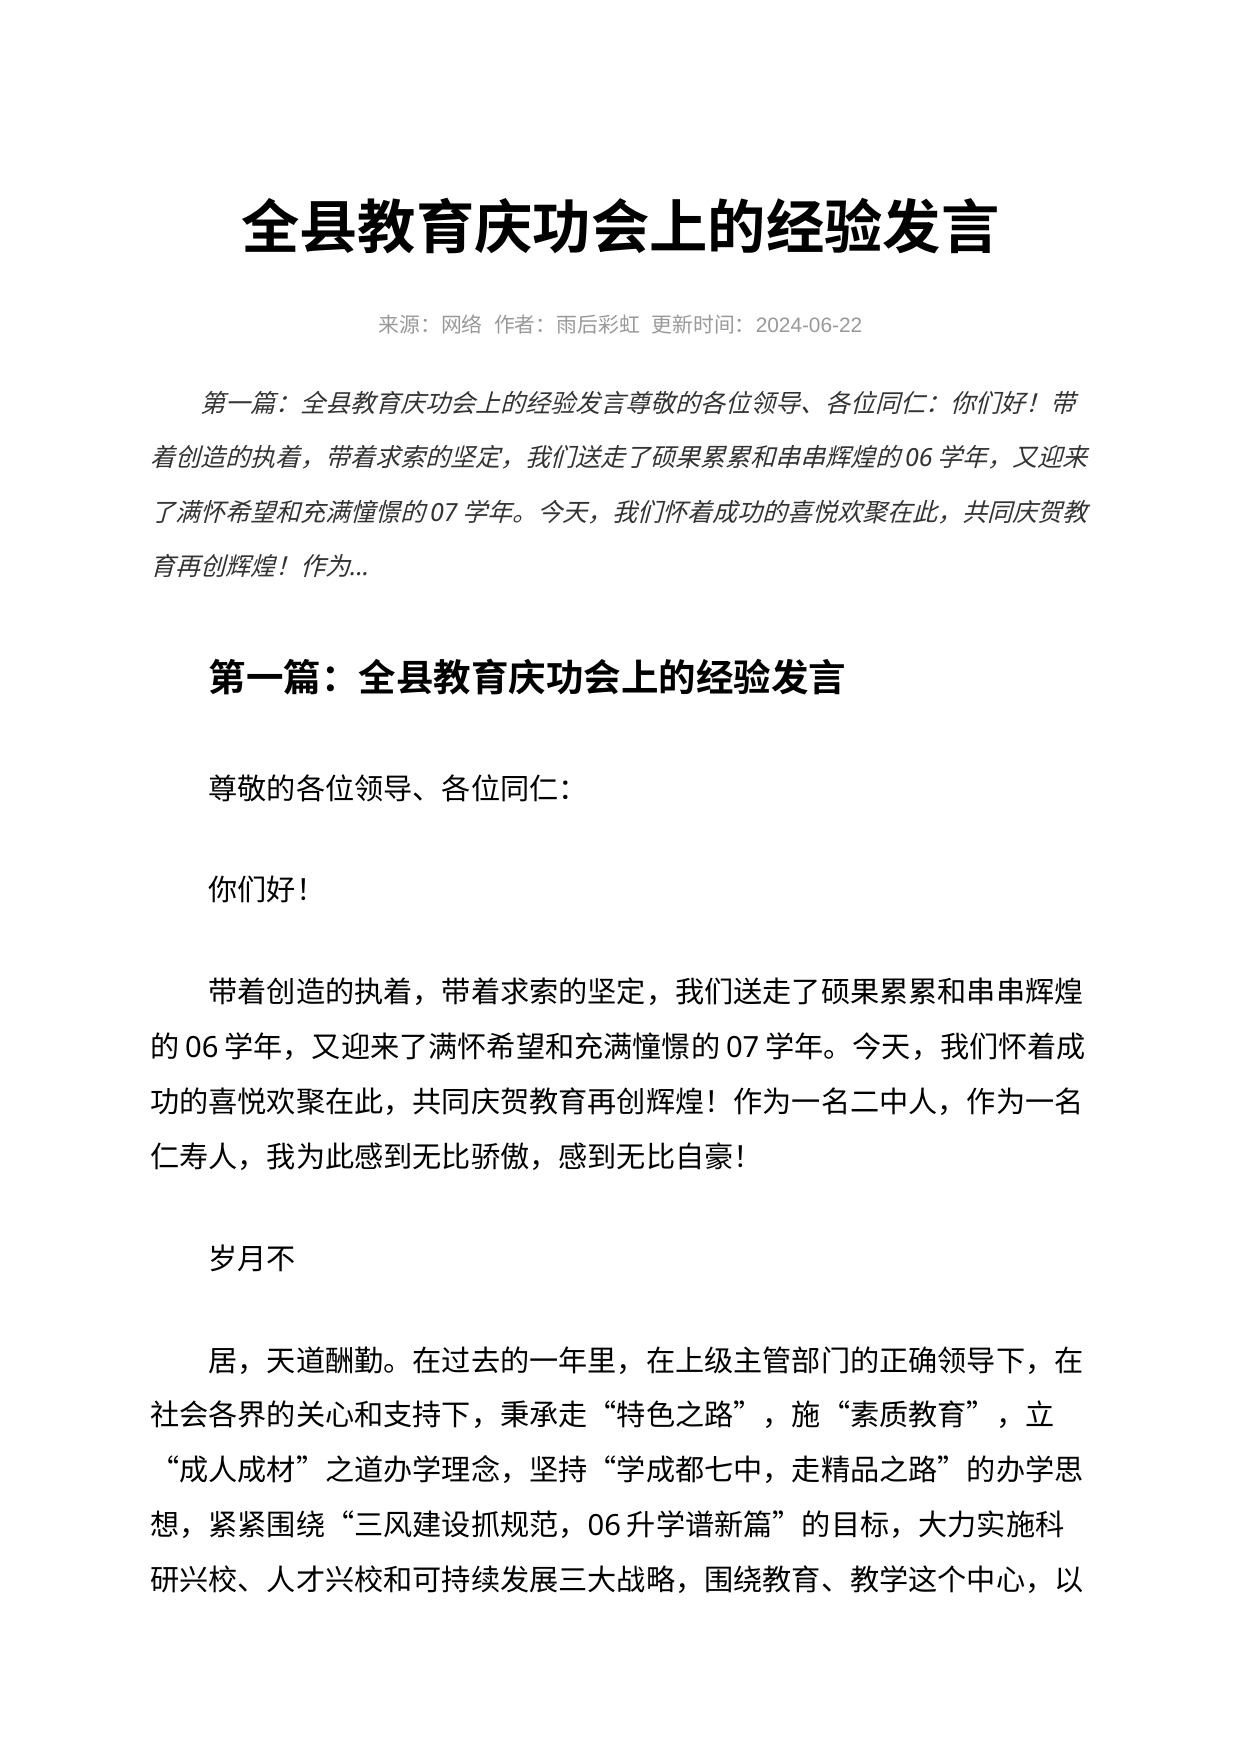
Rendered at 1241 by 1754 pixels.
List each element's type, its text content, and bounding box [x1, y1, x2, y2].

text 岁月不 [150, 1235, 1090, 1278]
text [150, 1337, 1090, 1599]
text 第一篇：全县教育庆功会上的经验发言 [150, 648, 1090, 702]
subtitle 全县教育庆功会上的经验发言 [150, 181, 1090, 266]
text 带着创造的执着，带着求索的坚定，我们送走了硕果累累和串串辉煌的06学年，又迎来了满怀希望和充满憧憬的07学年。今天，我们怀着成功的喜悦欢聚在此，共同庆贺教育再创辉煌！作为一名二中人，作为一名仁寿人，我为此感到无比骄傲，感到无比自豪！ [150, 969, 1090, 1176]
text 第一篇：全县教育庆功会上的经验发言尊敬的各位领导、各位同仁：你们好！带着创造的执着，带着求索的坚定，我们送走了硕果累累和串串辉煌的06学年，又迎来了满怀希望和充满憧憬的07学年。今天，我们怀着成功的喜悦欢聚在此，共同庆贺教育再创辉煌！作为... [150, 383, 1090, 583]
text 来源：网络 作者：雨后彩虹 更新时间：2024-06-22 [150, 313, 1090, 337]
text 尊敬的各位领导、各位同仁： [150, 765, 1090, 807]
text 你们好！ [150, 867, 1090, 909]
